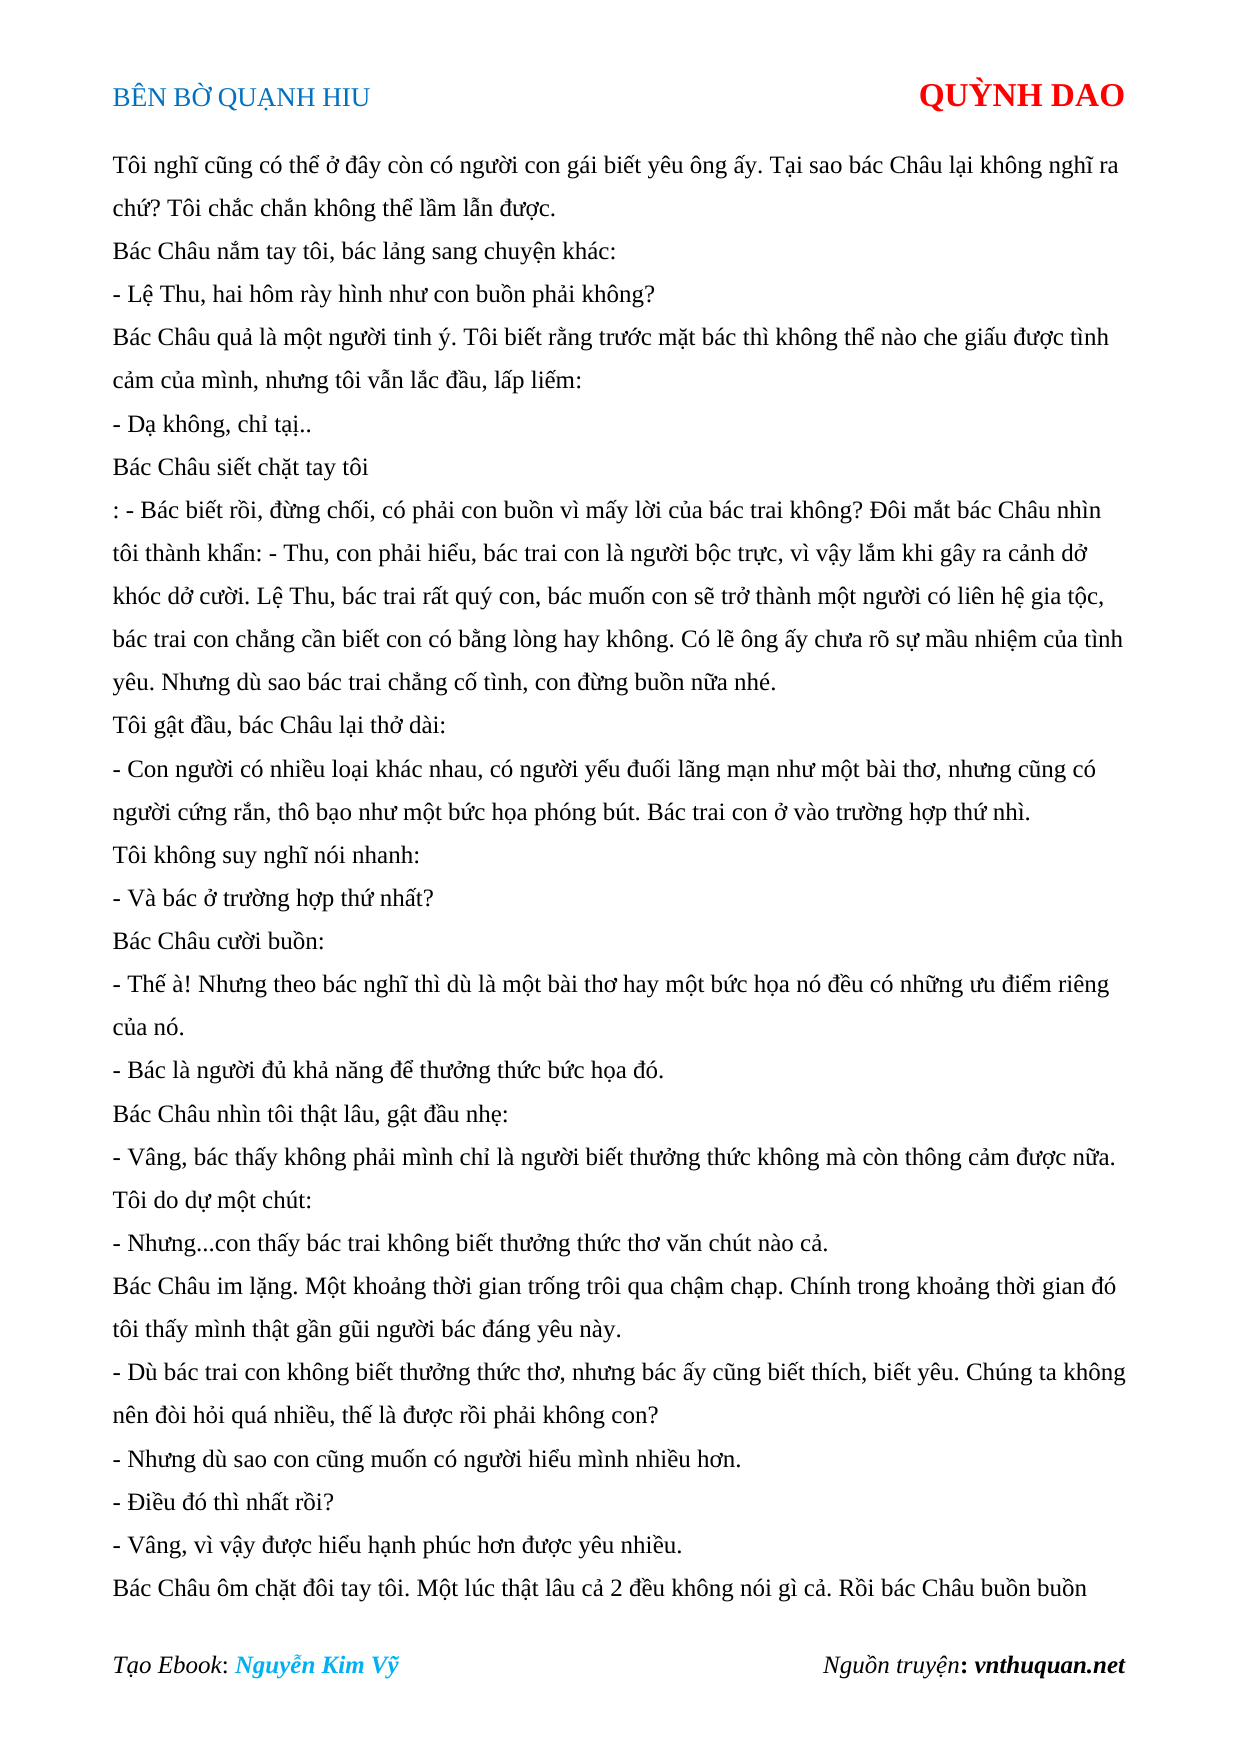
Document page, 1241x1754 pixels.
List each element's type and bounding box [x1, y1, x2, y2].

text [112, 150, 1128, 1602]
